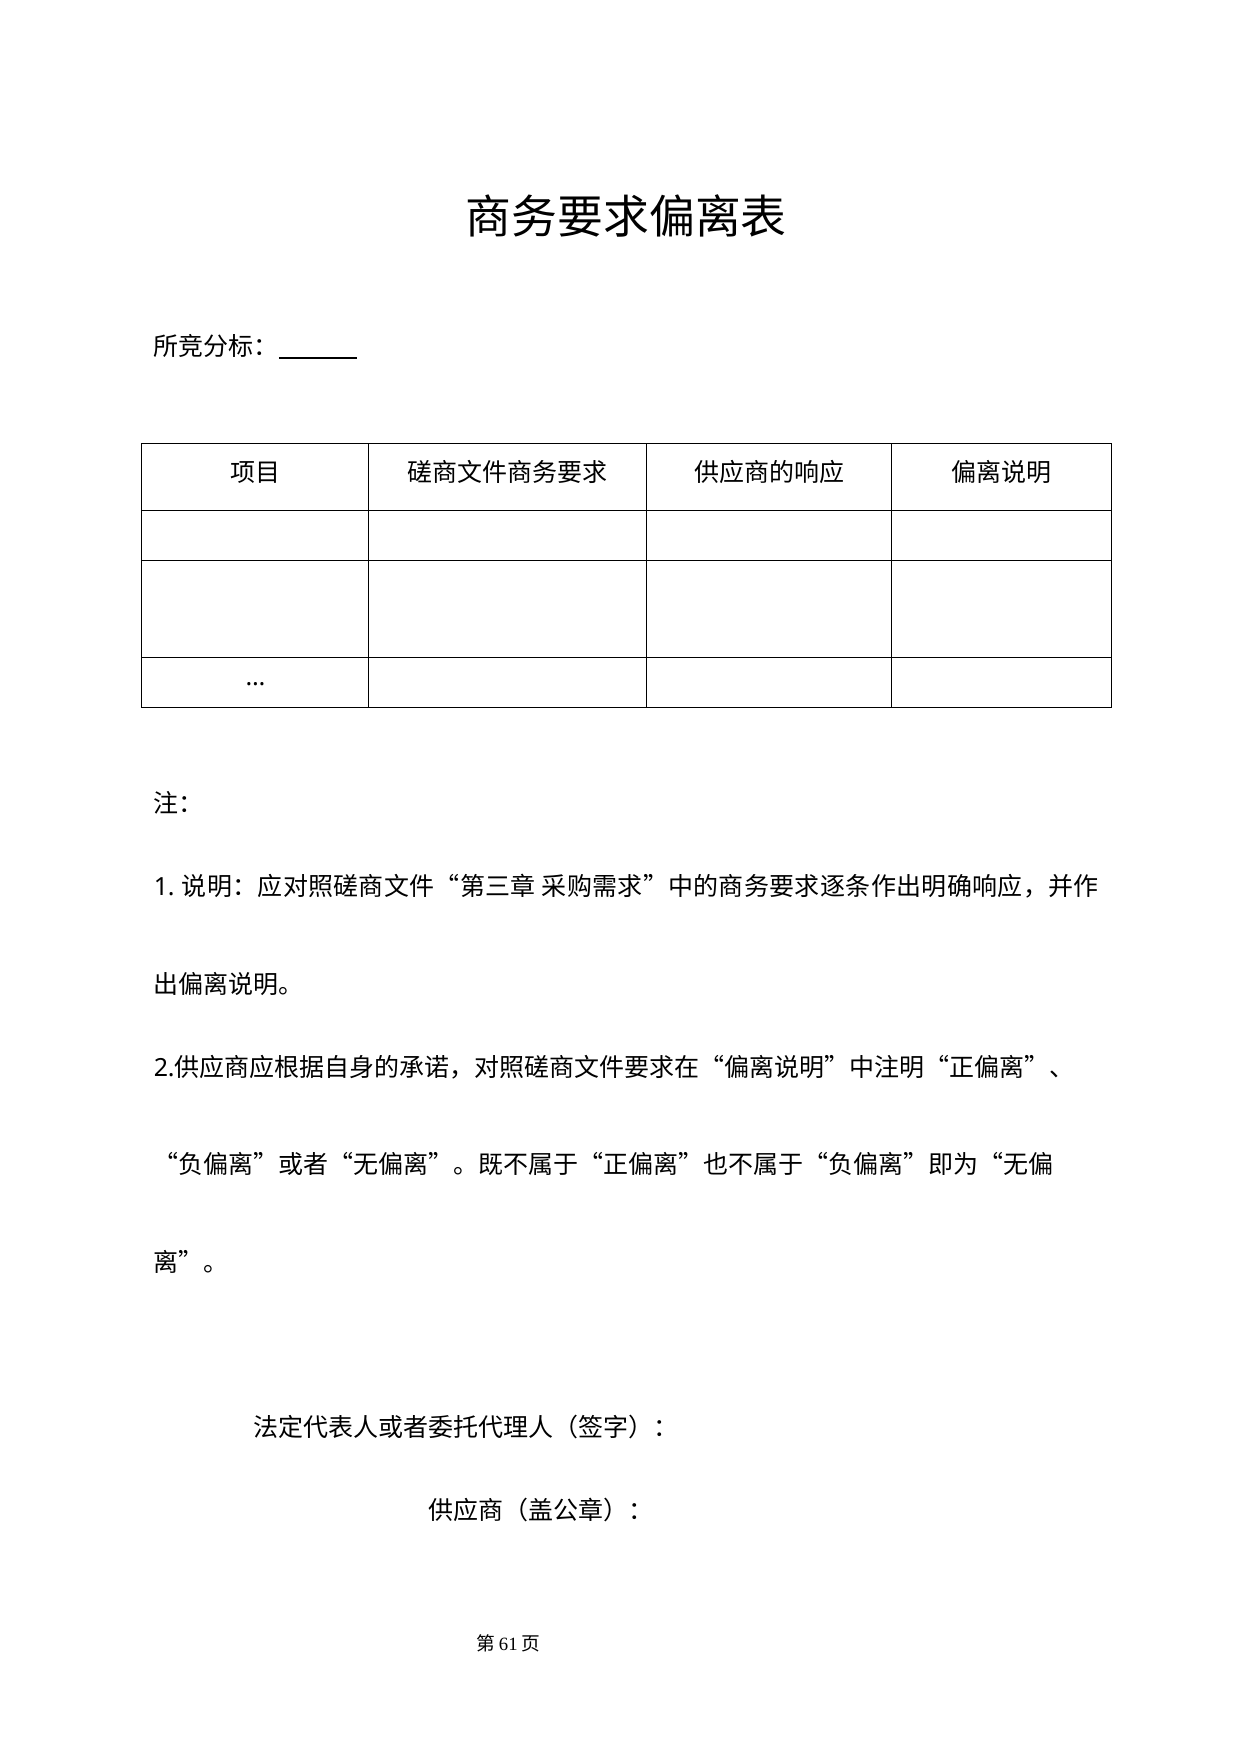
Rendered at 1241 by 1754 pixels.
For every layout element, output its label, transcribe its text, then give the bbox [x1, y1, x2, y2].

table_cell [369, 561, 646, 657]
table_cell [647, 511, 891, 559]
text 所竞分标： [153, 312, 1098, 377]
table_cell [142, 511, 368, 559]
table_cell … [142, 658, 368, 707]
table_cell [369, 511, 646, 559]
text 2.供应商应根据自身的承诺，对照磋商文件要求在“偏离说明”中注明“正偏离”、“负偏离”或者“无偏离”。既不属于“正偏离”也不属于“负偏离”即为“无偏离”。 [153, 1033, 1098, 1293]
table_header 磋商文件商务要求 [369, 444, 646, 510]
text 商务要求偏离表 [153, 164, 1098, 262]
table_header 供应商的响应 [647, 444, 891, 510]
text 供应商（盖公章）： [153, 1476, 1183, 1541]
text 法定代表人或者委托代理人（签字）： [153, 1393, 1183, 1458]
table_cell [892, 658, 1111, 707]
text 注： [153, 708, 1098, 834]
table_cell [142, 561, 368, 657]
text 1. 说明：应对照磋商文件“第三章 采购需求”中的商务要求逐条作出明确响应，并作出偏离说明。 [153, 852, 1098, 1015]
table_cell [647, 658, 891, 707]
table_cell [892, 511, 1111, 559]
table_cell [369, 658, 646, 707]
table_cell [647, 561, 891, 657]
table_cell [892, 561, 1111, 657]
table_header 项目 [142, 444, 368, 510]
table_header 偏离说明 [892, 444, 1111, 510]
